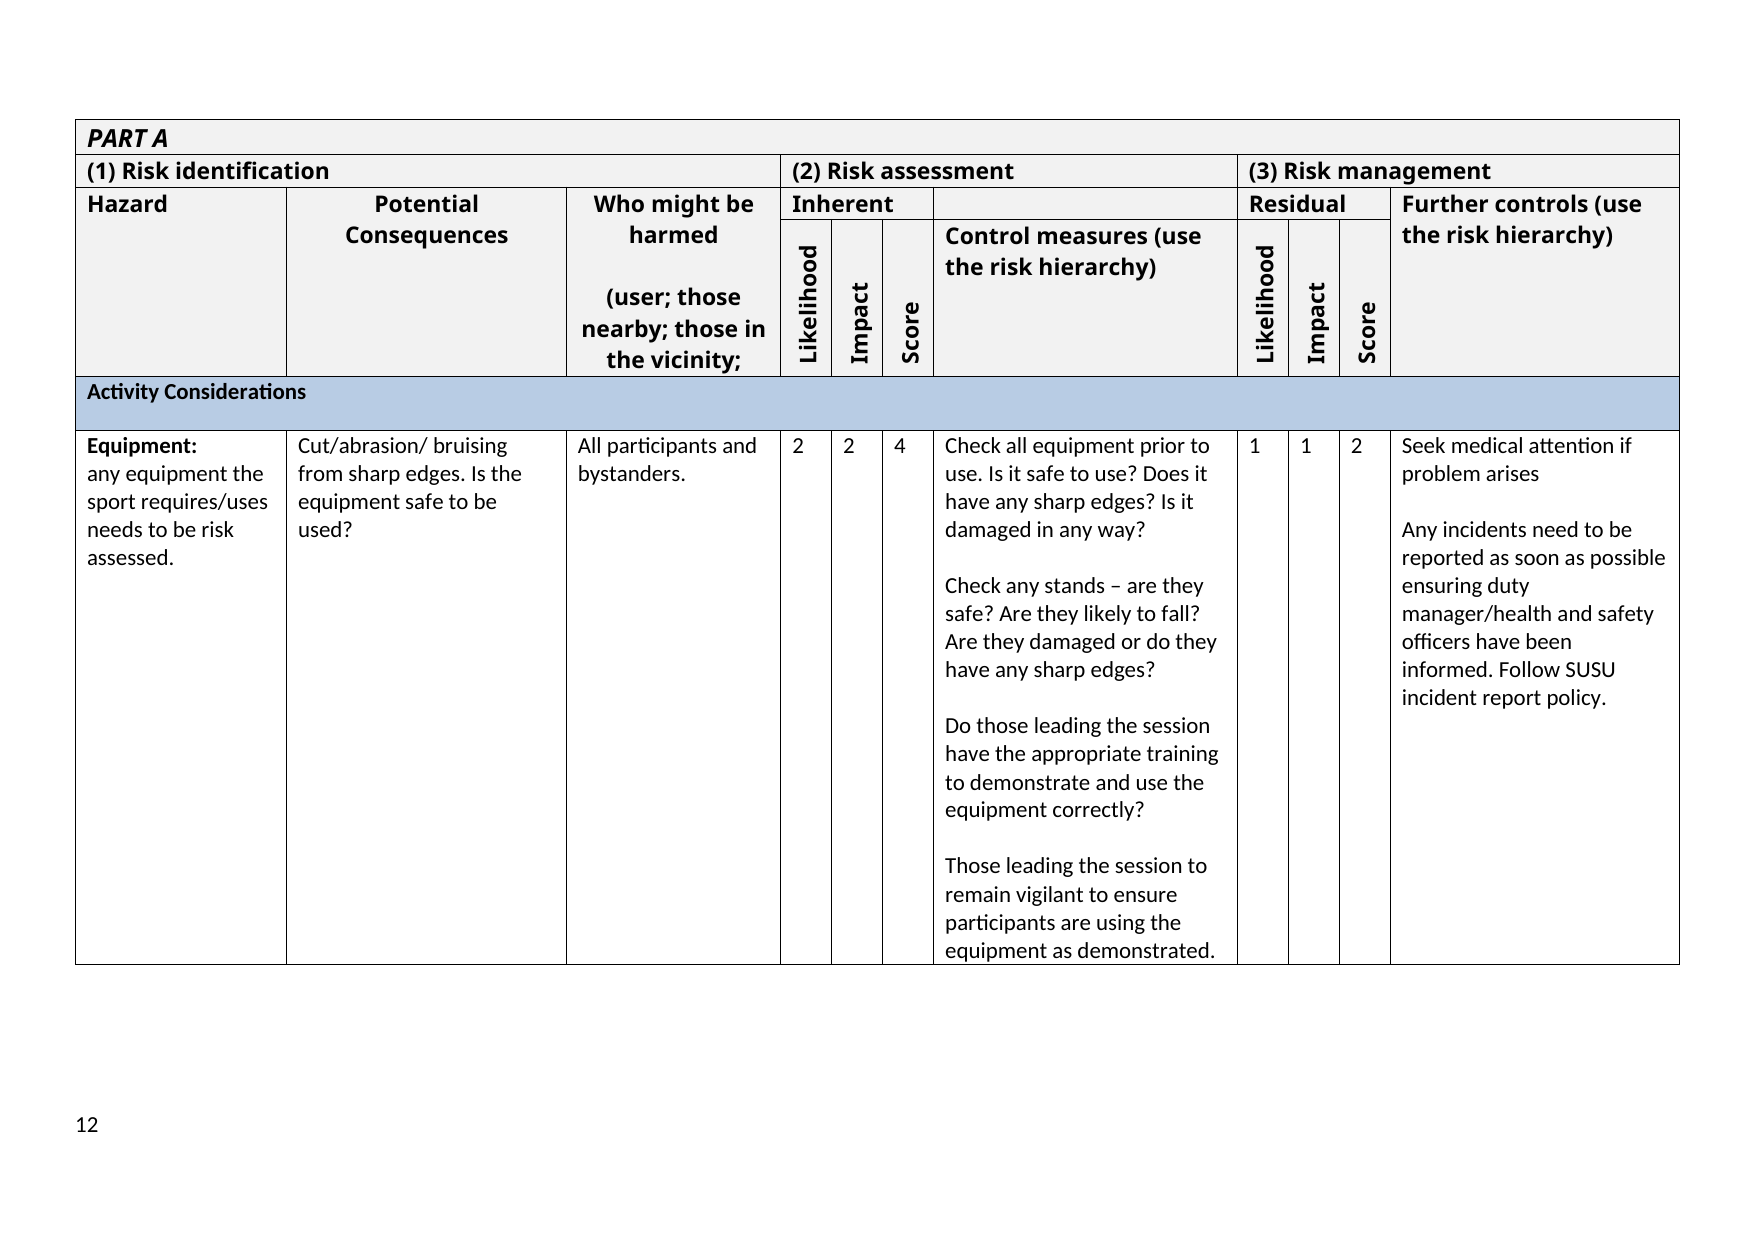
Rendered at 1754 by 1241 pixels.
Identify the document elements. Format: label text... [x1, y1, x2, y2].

table_cell (3) Risk management [1238, 155, 1679, 187]
table_cell 1 [1289, 431, 1339, 964]
table_cell 2 [1340, 431, 1390, 964]
table_cell Likelihood [781, 220, 831, 376]
table_cell Impact [1289, 220, 1339, 376]
table_cell Score [883, 220, 933, 376]
table_cell Further controls (use the risk hierarchy) [1391, 188, 1679, 376]
table_cell Impact [832, 220, 882, 376]
table_cell Hazard [76, 188, 286, 376]
table_cell (2) Risk assessment [781, 155, 1237, 187]
table_cell All participants and bystanders. [567, 431, 780, 964]
table_cell 2 [781, 431, 831, 964]
table_cell Potential Consequences [287, 188, 566, 376]
table_cell 1 [1238, 431, 1288, 964]
table_cell [934, 188, 1237, 219]
table_cell Score [1340, 220, 1390, 376]
table_cell Likelihood [1238, 220, 1288, 376]
table_cell (1) Risk identification [76, 155, 780, 187]
table_cell Seek medical attention if problem arises Any incidents need to be reported as soon as possible ensuring duty manager/health and safety officers have been informed. Follow SUSU incident report policy. [1391, 431, 1679, 964]
table_cell Cut/abrasion/ bruising from sharp edges. Is the equipment safe to be used? [287, 431, 566, 964]
table_cell Residual [1238, 188, 1390, 219]
table_cell Check all equipment prior to use. Is it safe to use? Does it have any sharp edges? Is it damaged in any way? Check any stands – are they safe? Are they likely to fall? Are they damaged or do they have any sharp edges? Do those leading the session have the appropriate training to demonstrate and use the equipment correctly? Those leading the session to remain vigilant to ensure participants are using the equipment as demonstrated. [934, 431, 1237, 964]
table_cell Who might be harmed (user; those nearby; those in the vicinity; members of the public) [567, 188, 780, 376]
table_cell 2 [832, 431, 882, 964]
table_cell Control measures (use the risk hierarchy) [934, 220, 1237, 376]
table_cell Inherent [781, 188, 933, 219]
table_cell Equipment: any equipment the sport requires/uses needs to be risk assessed. [76, 431, 286, 964]
table_cell Activity Considerations [76, 377, 1679, 430]
table_header PART A [76, 120, 1679, 154]
table_cell 4 [883, 431, 933, 964]
